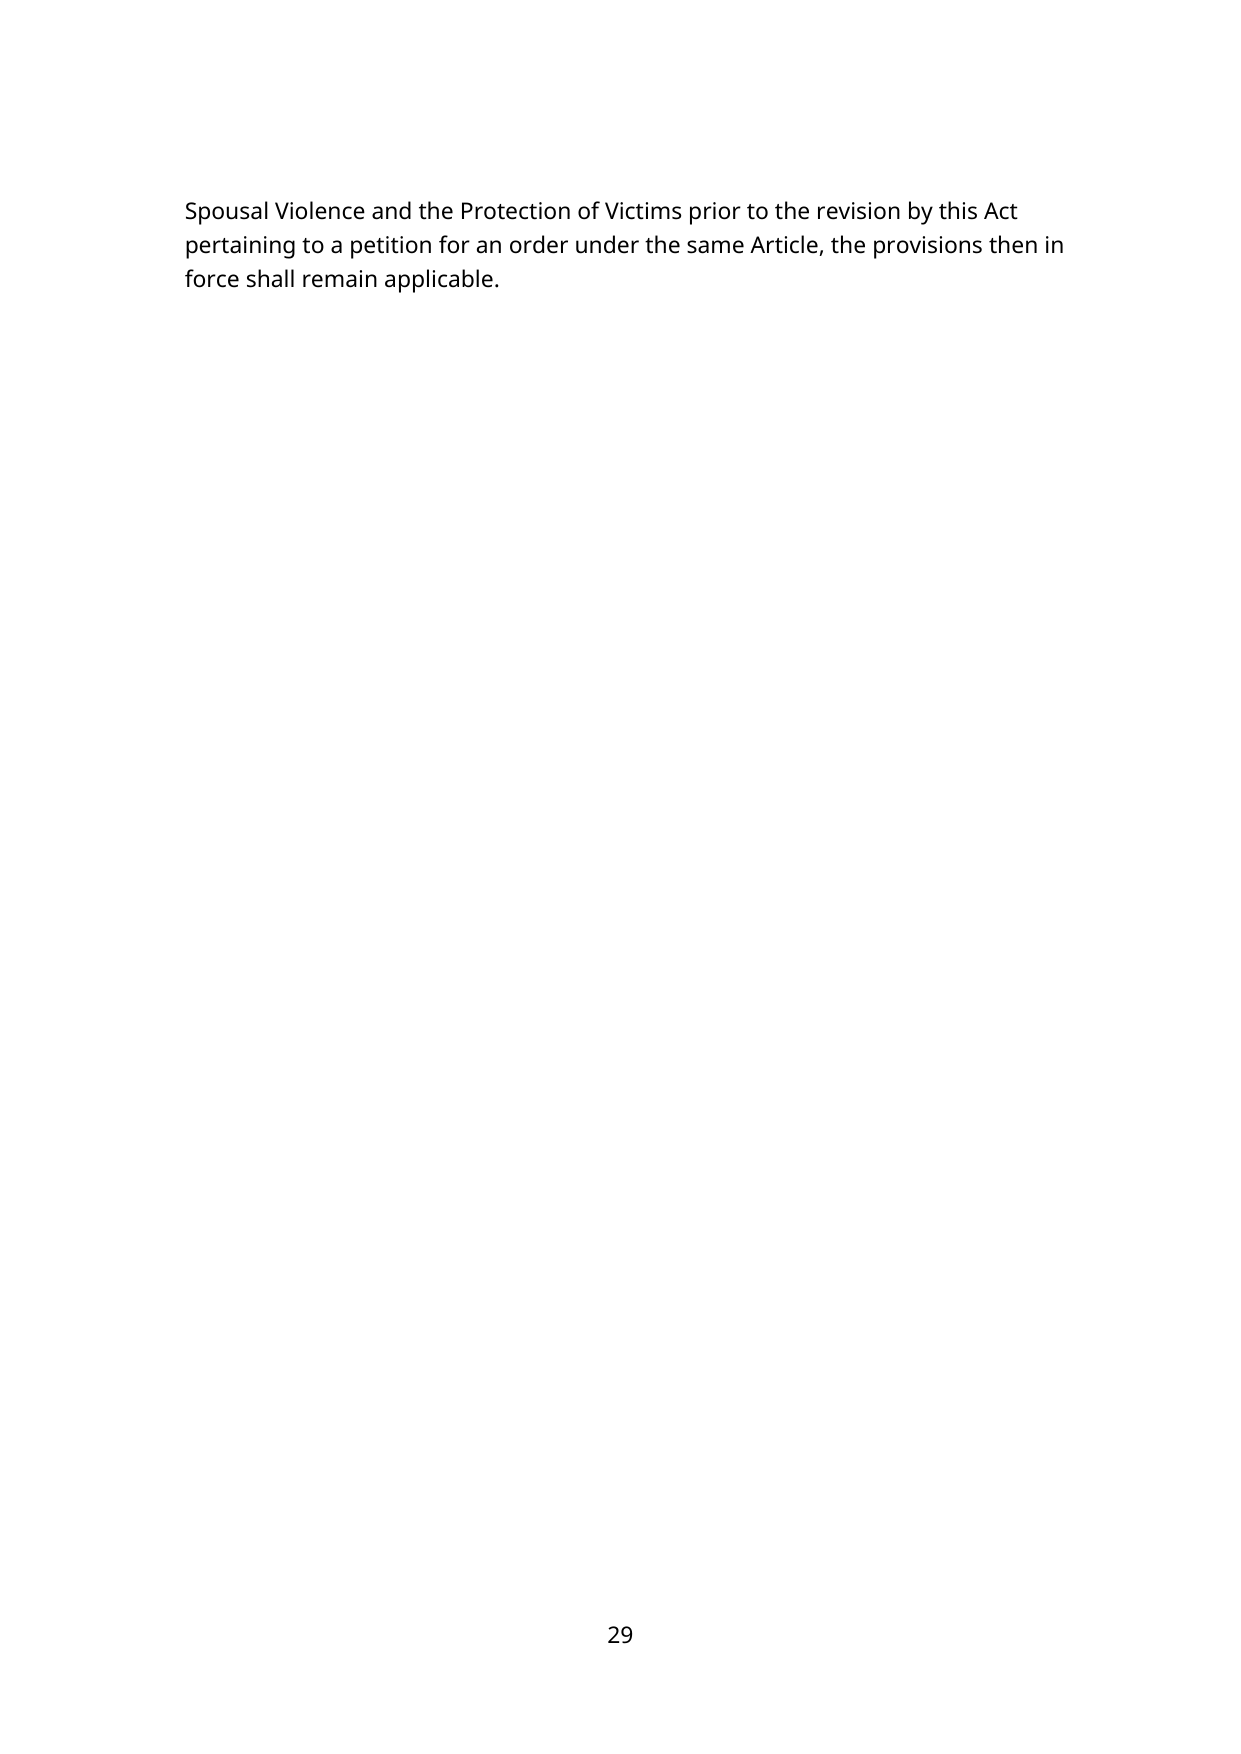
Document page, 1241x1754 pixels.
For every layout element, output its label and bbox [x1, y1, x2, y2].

text [161, 194, 1079, 296]
